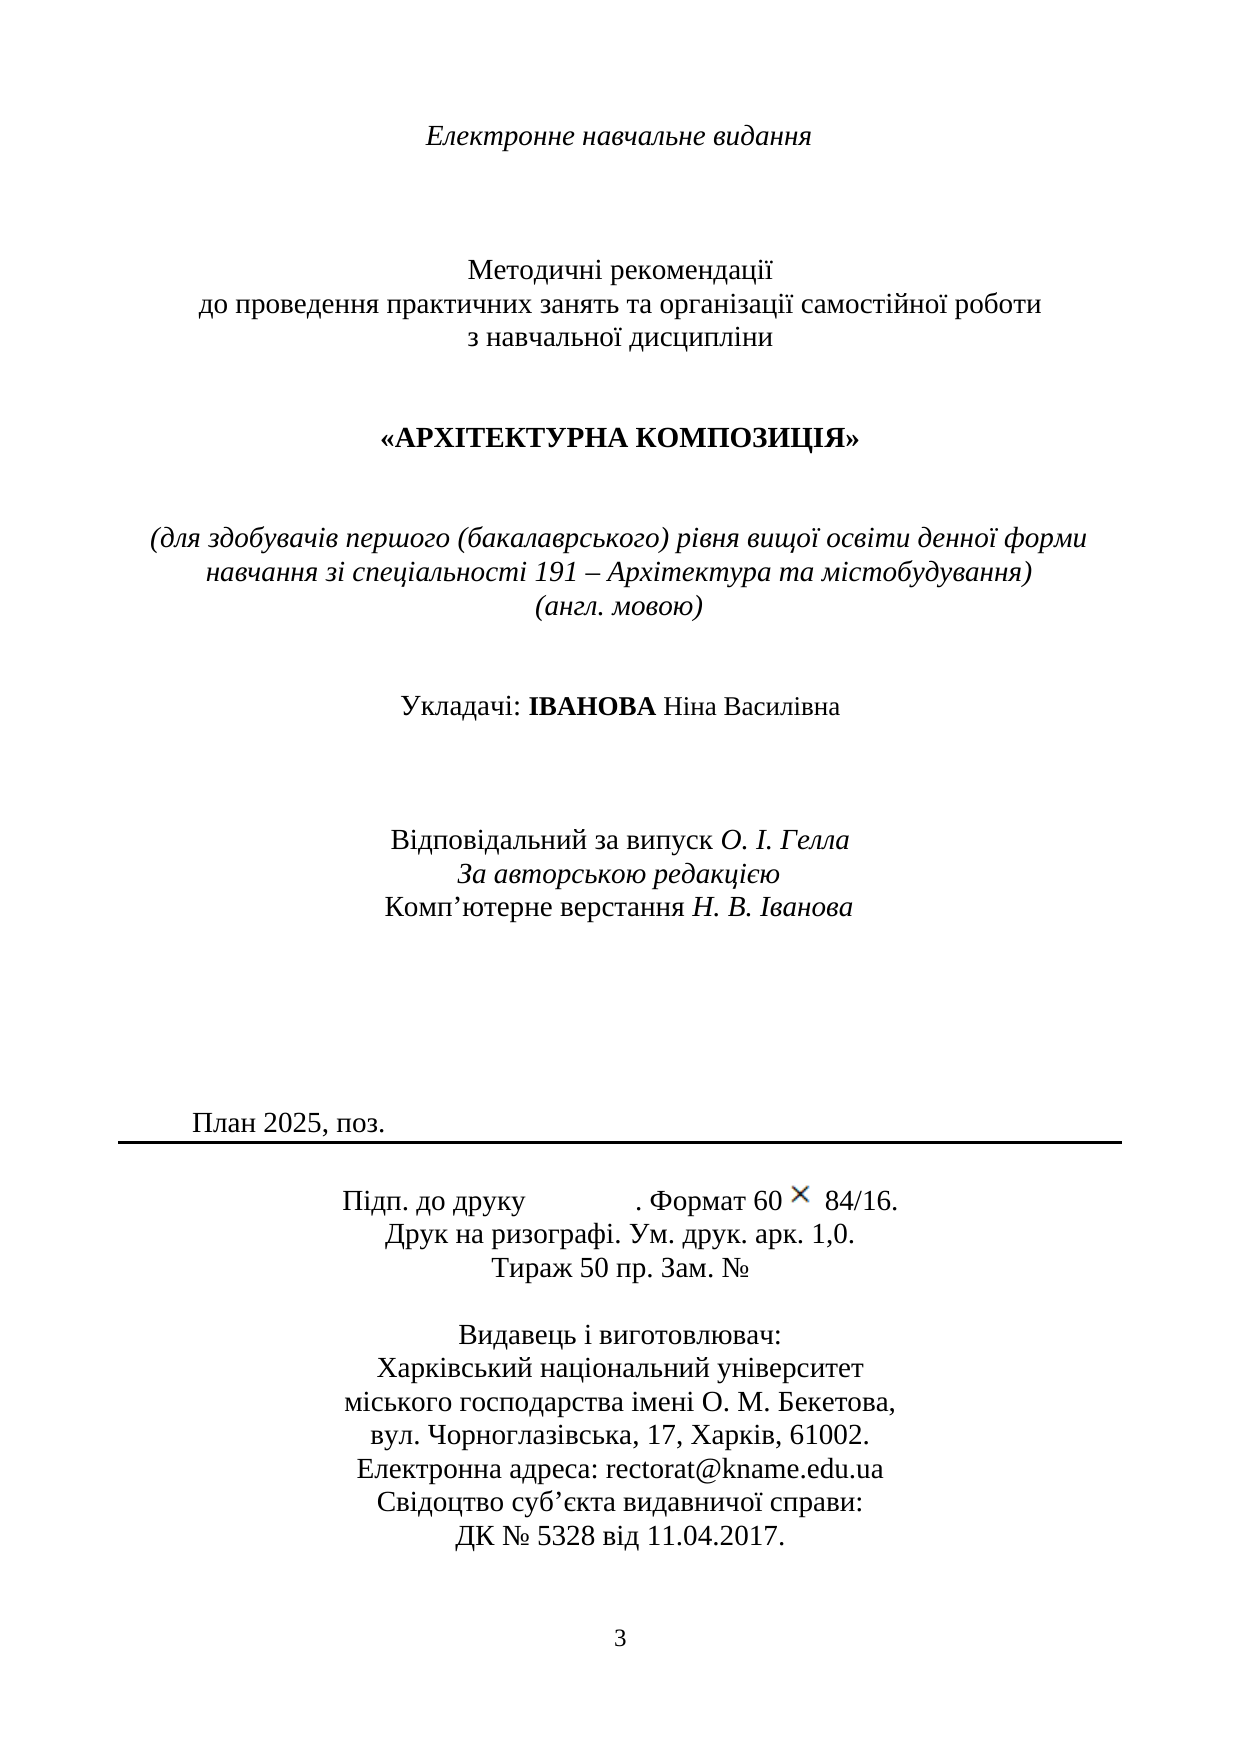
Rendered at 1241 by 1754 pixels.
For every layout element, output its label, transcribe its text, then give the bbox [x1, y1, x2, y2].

text Електронна адреса: rectorat@kname.edu.ua [118, 1451, 1122, 1484]
text міського господарства імені О. М. Бекетова, [118, 1384, 1122, 1417]
text «АРХІТЕКТУРНА КОМПОЗИЦІЯ» [118, 420, 1122, 453]
text Тираж 50 пр. Зам. № [118, 1250, 1122, 1283]
text Укладачі: ІВАНОВА Ніна Василівна [118, 688, 1122, 722]
text Свідоцтво суб’єкта видавничої справи: [118, 1484, 1122, 1518]
text до проведення практичних занять та організації самостійної роботи [118, 286, 1122, 319]
text План 2025, поз. [118, 1105, 1122, 1141]
text Підп. до друку . Формат 60 84/16. [118, 1177, 1122, 1216]
text Видавець і виготовлювач: [118, 1317, 1122, 1350]
text Відповідальний за випуск О. І. Гелла [118, 822, 1122, 856]
text Електронне навчальне видання [118, 118, 1122, 152]
text (для здобувачів першого (бакалаврського) рівня вищої освіти денної форми навчання зі спеціальності 191 – Архітектура та містобудування) [118, 521, 1122, 588]
text Харківський національний університет [118, 1350, 1122, 1384]
text (англ. мовою) [118, 588, 1122, 621]
text Методичні рекомендації [118, 252, 1122, 286]
picture [789, 1177, 818, 1210]
text з навчальної дисципліни [118, 319, 1122, 353]
text Друк на ризографі. Ум. друк. арк. 1,0. [118, 1216, 1122, 1250]
text ДК № 5328 від 11.04.2017. [118, 1518, 1122, 1552]
text вул. Чорноглазівська, 17, Харків, 61002. [118, 1417, 1122, 1451]
text Комп’ютерне верстання Н. В. Іванова [118, 889, 1122, 923]
text За авторською редакцією [118, 856, 1122, 889]
